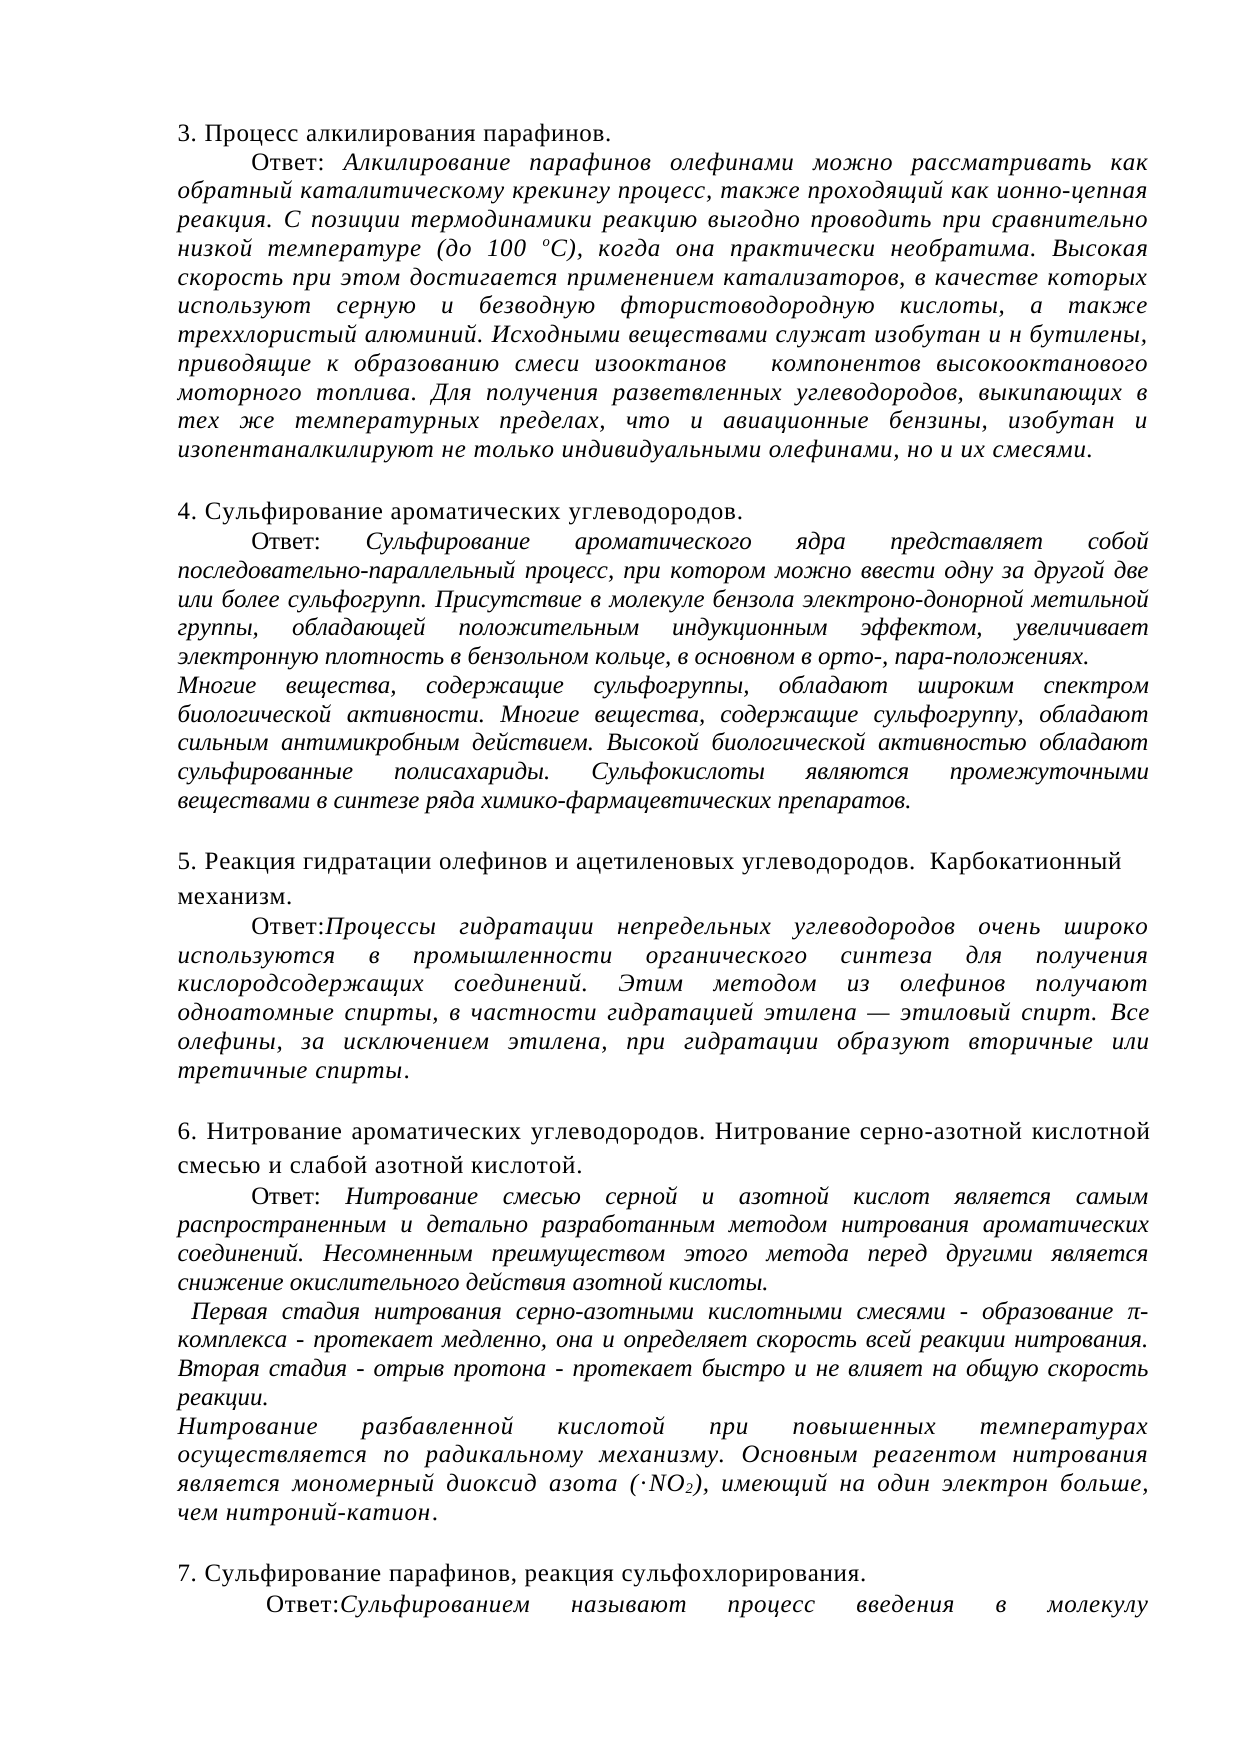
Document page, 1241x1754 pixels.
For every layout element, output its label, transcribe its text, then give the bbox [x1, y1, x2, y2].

text 4. Сульфирование ароматических углеводородов. [177, 492, 1152, 526]
text Первая стадия нитрования серно-азотными кислотными смесями - образование π-комплекса - протекает медленно, она и определяет скорость всей реакции нитрования. Вторая стадия - отрыв протона - протекает быстро и не влияет на общую скорость реакции. [177, 1296, 1152, 1411]
text 3. Процесс алкилирования парафинов. [177, 118, 1152, 147]
text Ответ: Нитрование смесью серной и азотной кислот является самым распространенным и детально разработанным методом нитрования ароматических соединений. Несомненным преимуществом этого метода перед другими является снижение окислительного действия азотной кислоты. [177, 1181, 1152, 1296]
text 5. Реакция гидратации олефинов и ацетиленовых углеводородов. Карбокатионный механизм. [177, 842, 1152, 911]
text Ответ: Сульфирование ароматического ядра представляет собой последовательно-параллельный процесс, при котором можно ввести одну за другой две или более сульфогрупп. Присутствие в молекуле бензола электроно-донорной метильной группы, обладающей положительным индукционным эффектом, увеличивает электронную плотность в бензольном кольце, в основном в орто-, пара-положениях. [177, 526, 1152, 670]
text 7. Сульфирование парафинов, реакция сульфохлорирования. [177, 1554, 1152, 1589]
text 6. Нитрование ароматических углеводородов. Нитрование серно-азотной кислотной смесью и слабой азотной кислотой. [177, 1112, 1152, 1181]
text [177, 1589, 1152, 1617]
text Нитрование разбавленной кислотой при повышенных температурах осуществляется по радикальному механизму. Основным реагентом нитрования является мономерный диоксид азота (·NO2), имеющий на один электрон больше, чем нитроний-катион. [177, 1411, 1152, 1526]
text Ответ:Процессы гидратации непредельных углеводородов очень широко используются в промышленности органического синтеза для получения кислородсодержащих соединений. Этим методом из олефинов получают одноатомные спирты, в частности гидратацией этилена — этиловый спирт. Все олефины, за исключением этилена, при гидратации образуют вторичные или третичные спирты. [177, 911, 1152, 1083]
text Многие вещества, содержащие сульфогруппы, обладают широким спектром биологической активности. Многие вещества, содержащие сульфогруппу, обладают сильным антимикробным действием. Высокой биологической активностью обладают сульфированные полисахариды. Сульфокислоты являются промежуточными веществами в синтезе ряда химико-фармацевтических препаратов. [177, 670, 1152, 814]
text Ответ: Алкилирование парафинов олефинами можно рассматривать как обратный каталитическому крекингу процесс, также проходящий как ионно-цепная реакция. С позиции термодинамики реакцию выгодно проводить при сравнительно низкой температуре (до 100 оС), когда она практически необратима. Высокая скорость при этом достигается применением катализаторов, в качестве которых используют серную и безводную фтористоводородную кислоты, а также треххлористый алюминий. Исходными веществами служат изобутан и н бутилены, приводящие к образованию смеси изооктанов компонентов высокооктанового моторного топлива. Для получения разветвленных углеводородов, выкипающих в тех же температурных пределах, что и авиационные бензины, изобутан и изопентаналкилируют не только индивидуальными олефинами, но и их смесями. [177, 147, 1152, 463]
